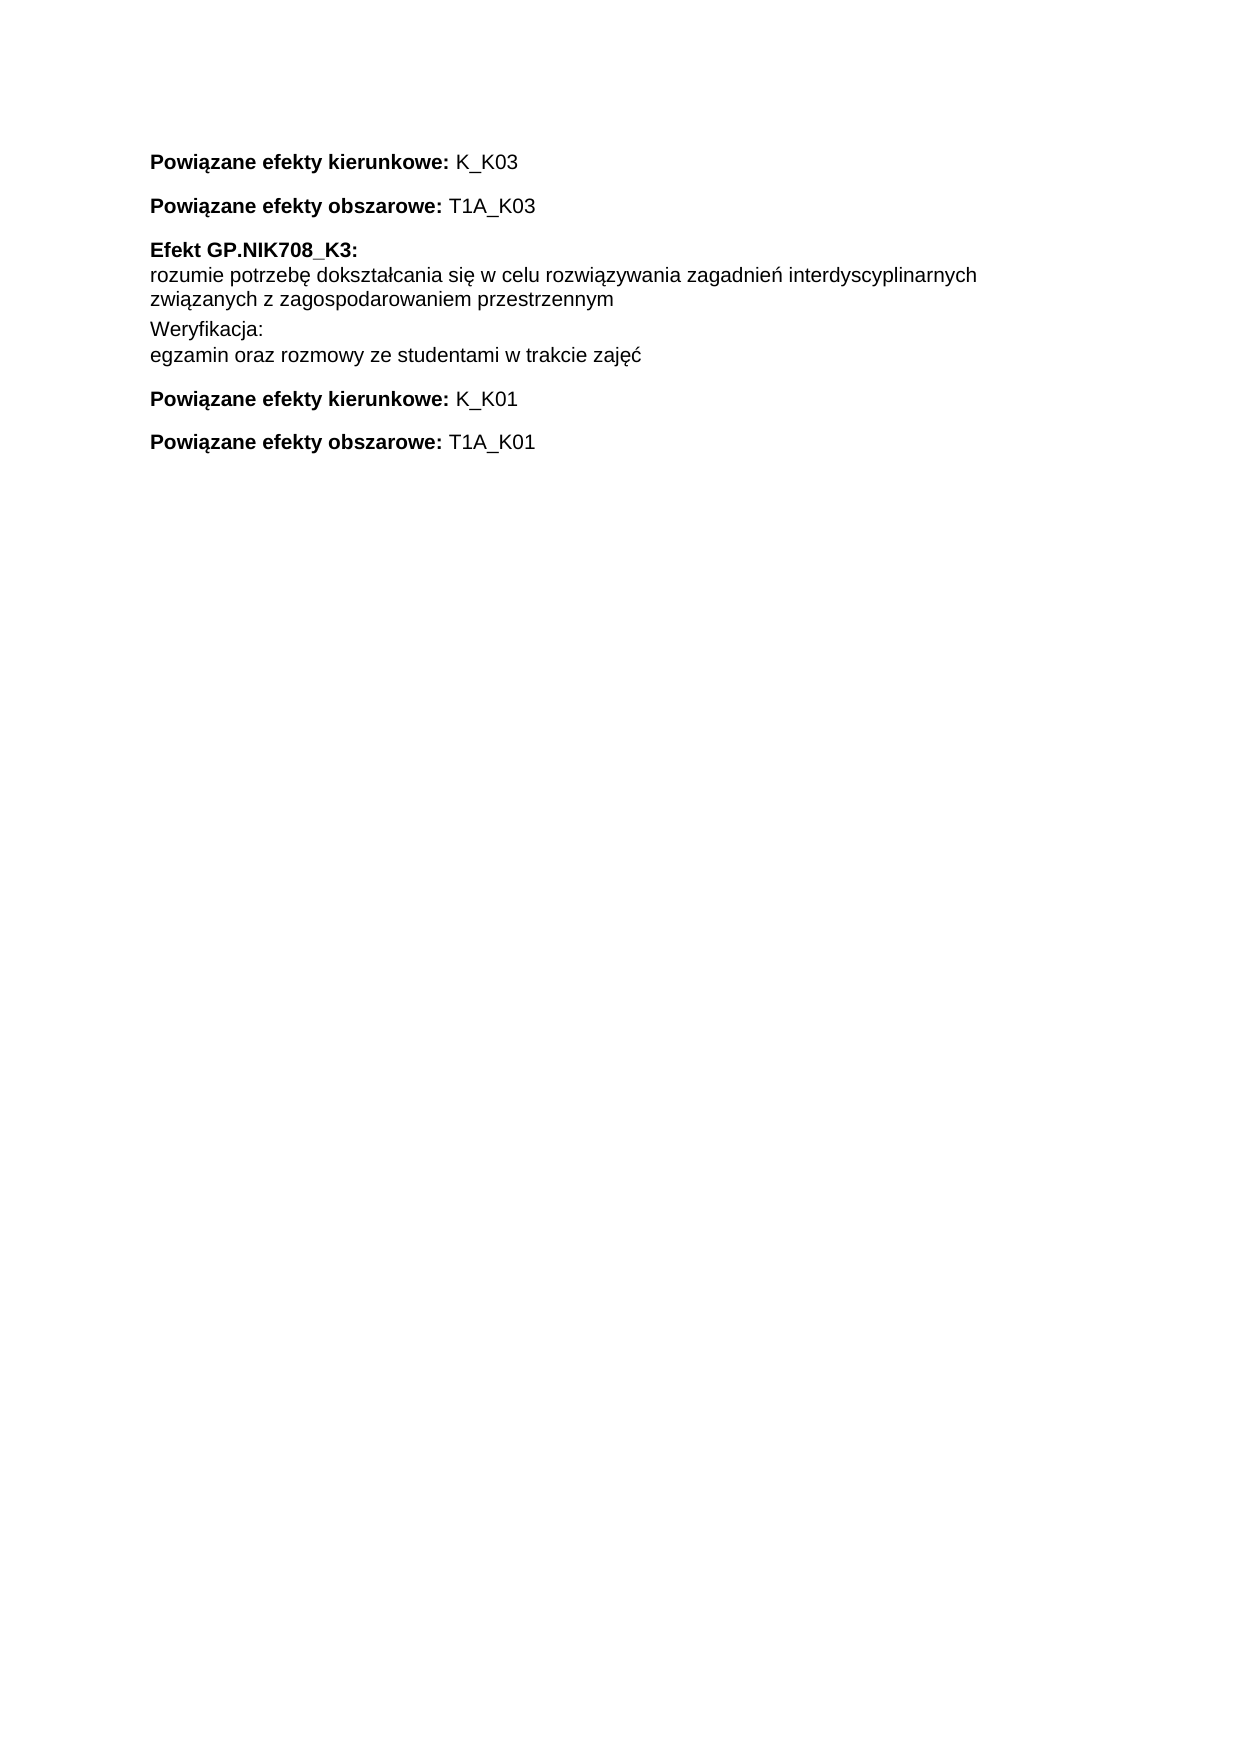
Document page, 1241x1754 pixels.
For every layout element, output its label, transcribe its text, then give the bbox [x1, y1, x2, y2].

text Powiązane efekty kierunkowe: K_K03 [150, 150, 1090, 174]
text Efekt GP.NIK708_K3: [150, 237, 1090, 261]
text Powiązane efekty obszarowe: T1A_K01 [150, 430, 1090, 454]
text Weryfikacja: [150, 317, 1090, 341]
text Powiązane efekty obszarowe: T1A_K03 [150, 194, 1090, 218]
text Powiązane efekty kierunkowe: K_K01 [150, 386, 1090, 410]
text egzamin oraz rozmowy ze studentami w trakcie zajęć [150, 343, 1090, 367]
text rozumie potrzebę dokształcania się w celu rozwiązywania zagadnień interdyscyplinarnych związanych z zagospodarowaniem przestrzennym [150, 262, 1090, 310]
